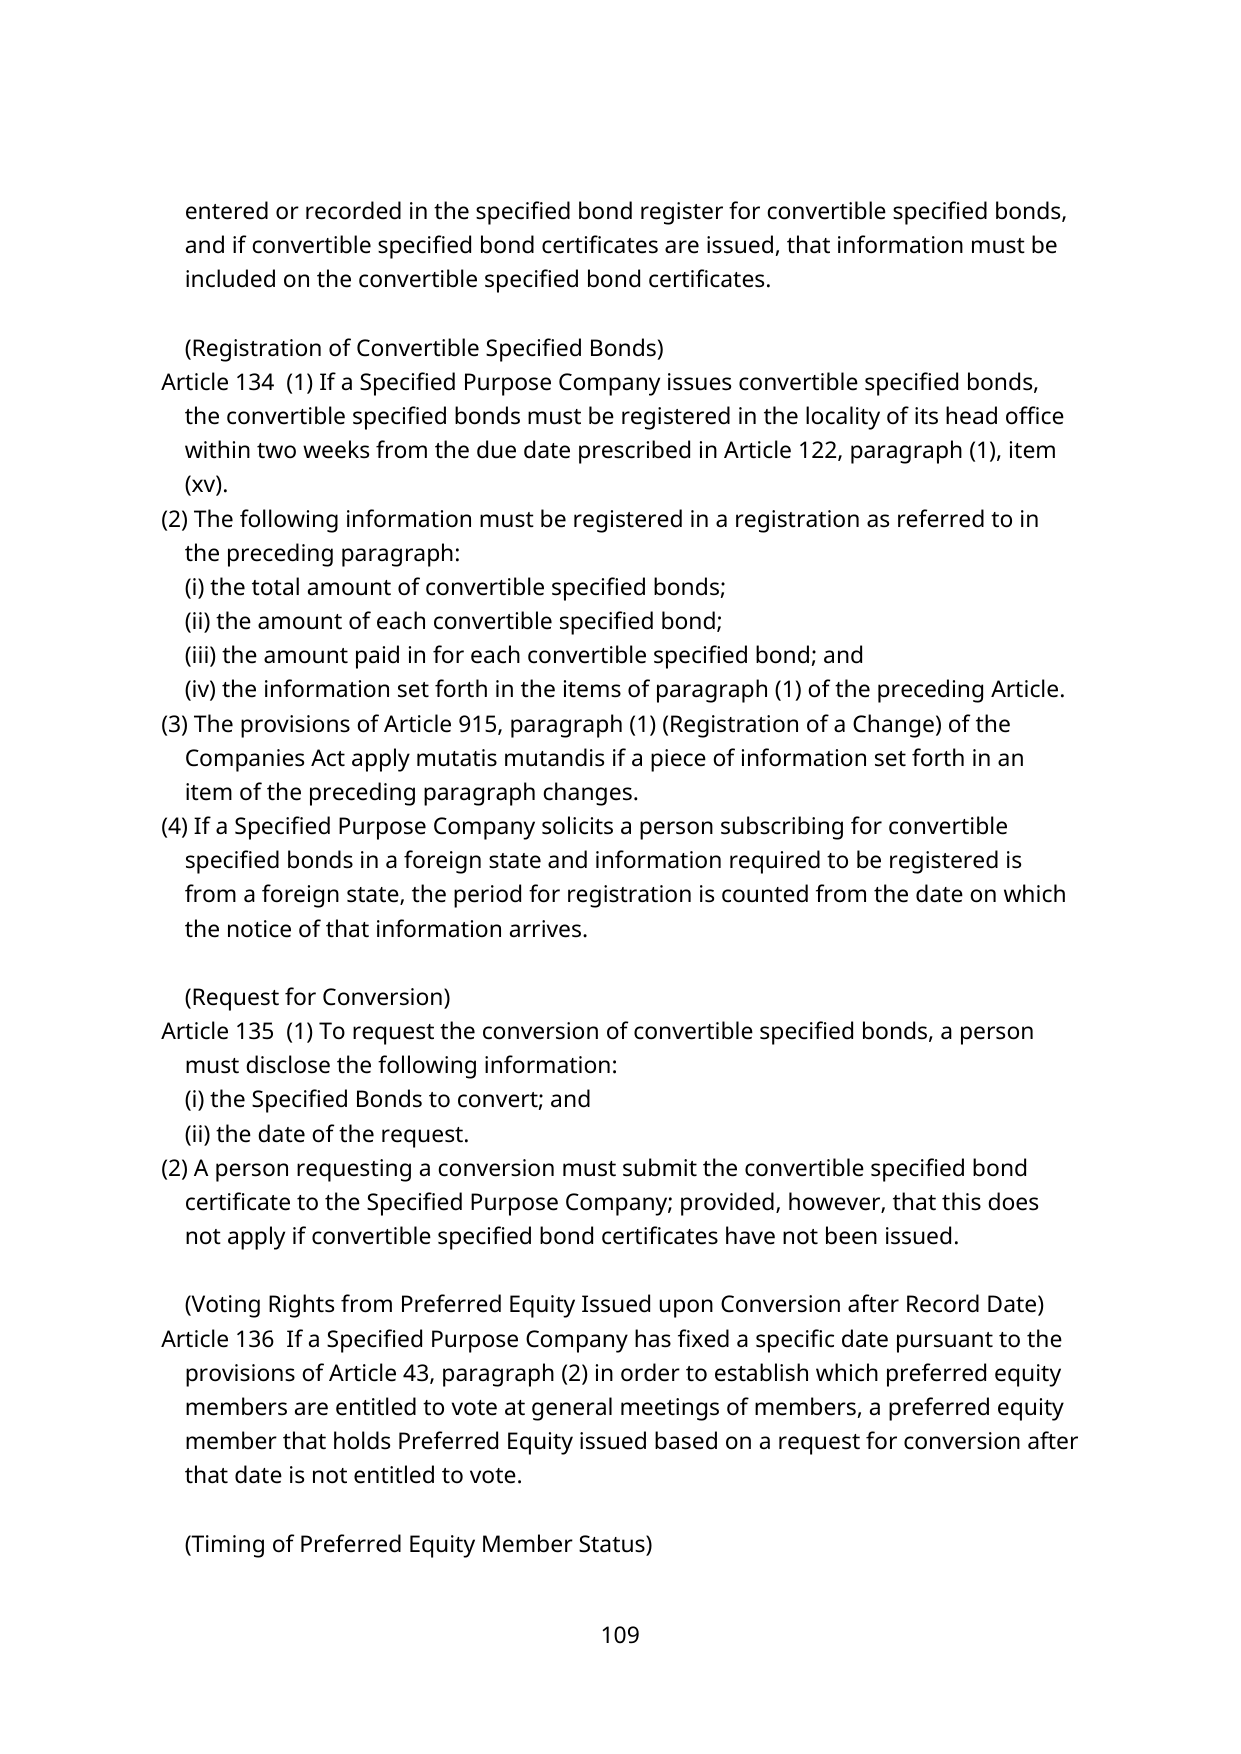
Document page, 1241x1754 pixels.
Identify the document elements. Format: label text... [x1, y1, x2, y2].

text (iii) the amount paid in for each convertible specified bond; and [184, 638, 1079, 672]
text (i) the total amount of convertible specified bonds; [184, 569, 1079, 604]
text Article 136 If a Specified Purpose Company has fixed a specific date pursuant to the provisions of Article 43, paragraph (2) in order to establish which preferred equity members are entitled to vote at general meetings of members, a preferred equity member that holds Preferred Equity issued based on a request for conversion after that date is not entitled to vote. [161, 1321, 1079, 1492]
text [161, 194, 1079, 296]
text (Voting Rights from Preferred Equity Issued upon Conversion after Record Date) [184, 1287, 1079, 1321]
text (ii) the date of the request. [184, 1116, 1079, 1150]
text (2) A person requesting a conversion must submit the convertible specified bond certificate to the Specified Purpose Company; provided, however, that this does not apply if convertible specified bond certificates have not been issued. [161, 1150, 1079, 1253]
text (Registration of Convertible Specified Bonds) [184, 330, 1079, 364]
text Article 134 (1) If a Specified Purpose Company issues convertible specified bonds, the convertible specified bonds must be registered in the locality of its head office within two weeks from the due date prescribed in Article 122, paragraph (1), item (xv). [161, 364, 1079, 501]
text Article 135 (1) To request the conversion of convertible specified bonds, a person must disclose the following information: [161, 1014, 1079, 1082]
text (3) The provisions of Article 915, paragraph (1) (Registration of a Change) of the Companies Act apply mutatis mutandis if a piece of information set forth in an item of the preceding paragraph changes. [161, 706, 1079, 809]
text (i) the Specified Bonds to convert; and [184, 1082, 1079, 1116]
text (Timing of Preferred Equity Member Status) [184, 1526, 1079, 1560]
text (ii) the amount of each convertible specified bond; [184, 604, 1079, 638]
text (Request for Conversion) [184, 979, 1079, 1014]
text (iv) the information set forth in the items of paragraph (1) of the preceding Article. [184, 672, 1079, 706]
text (2) The following information must be registered in a registration as referred to in the preceding paragraph: [161, 501, 1079, 569]
text (4) If a Specified Purpose Company solicits a person subscribing for convertible specified bonds in a foreign state and information required to be registered is from a foreign state, the period for registration is counted from the date on which the notice of that information arrives. [161, 809, 1079, 945]
